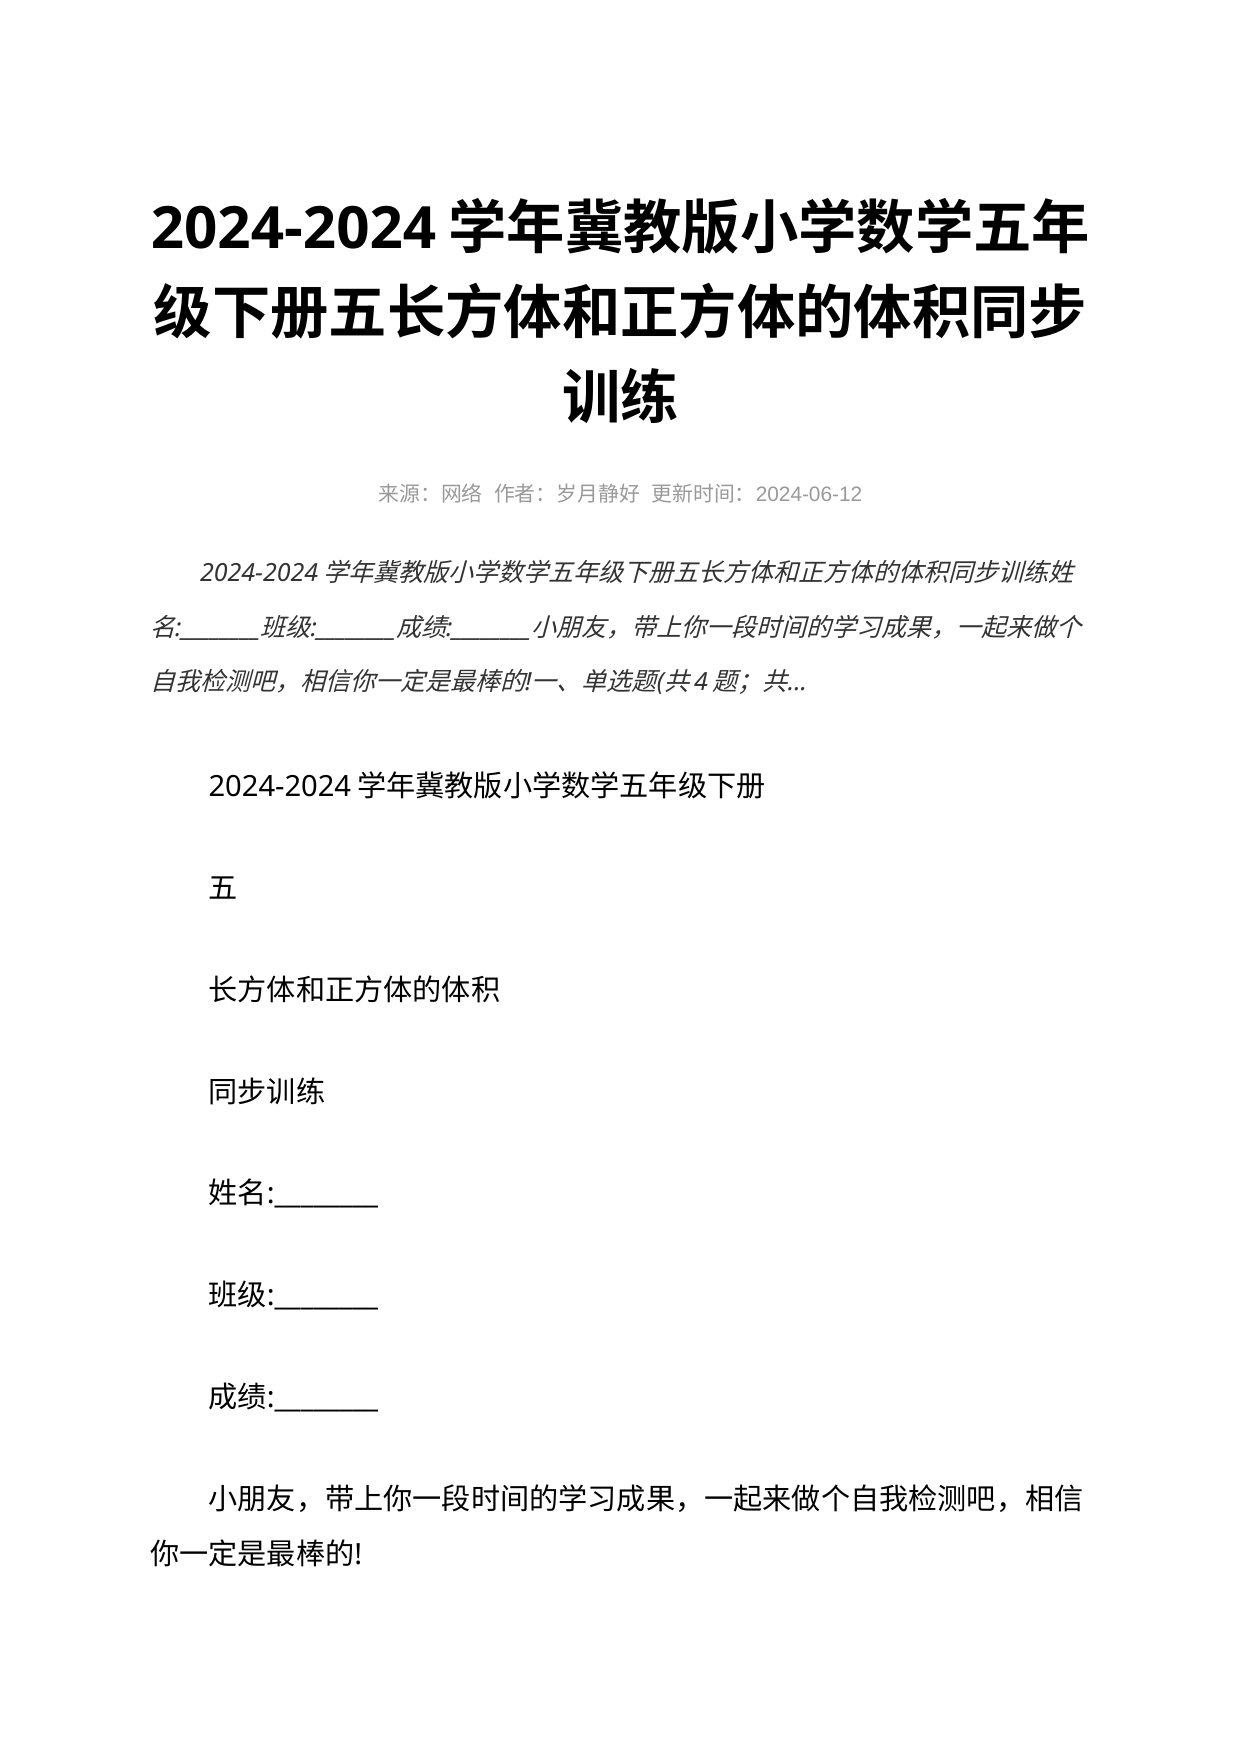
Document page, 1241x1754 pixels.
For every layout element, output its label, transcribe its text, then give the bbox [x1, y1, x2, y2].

text 五 [150, 865, 1090, 907]
subtitle 2024-2024学年冀教版小学数学五年级下册五长方体和正方体的体积同步训练 [150, 181, 1090, 435]
text 来源：网络 作者：岁月静好 更新时间：2024-06-12 [150, 482, 1090, 506]
text 姓名:________ [150, 1170, 1090, 1212]
text 班级:________ [150, 1272, 1090, 1314]
text 长方体和正方体的体积 [150, 966, 1090, 1009]
text 2024-2024学年冀教版小学数学五年级下册 [150, 763, 1090, 805]
text 2024-2024学年冀教版小学数学五年级下册五长方体和正方体的体积同步训练姓名:________班级:________成绩:________小朋友，带上你一段时间的学习成果，一起来做个自我检测吧，相信你一定是最棒的!一、单选题(共4题；共... [150, 553, 1090, 698]
text 小朋友，带上你一段时间的学习成果，一起来做个自我检测吧，相信你一定是最棒的! [150, 1476, 1090, 1573]
text 同步训练 [150, 1068, 1090, 1111]
text 成绩:________ [150, 1374, 1090, 1416]
